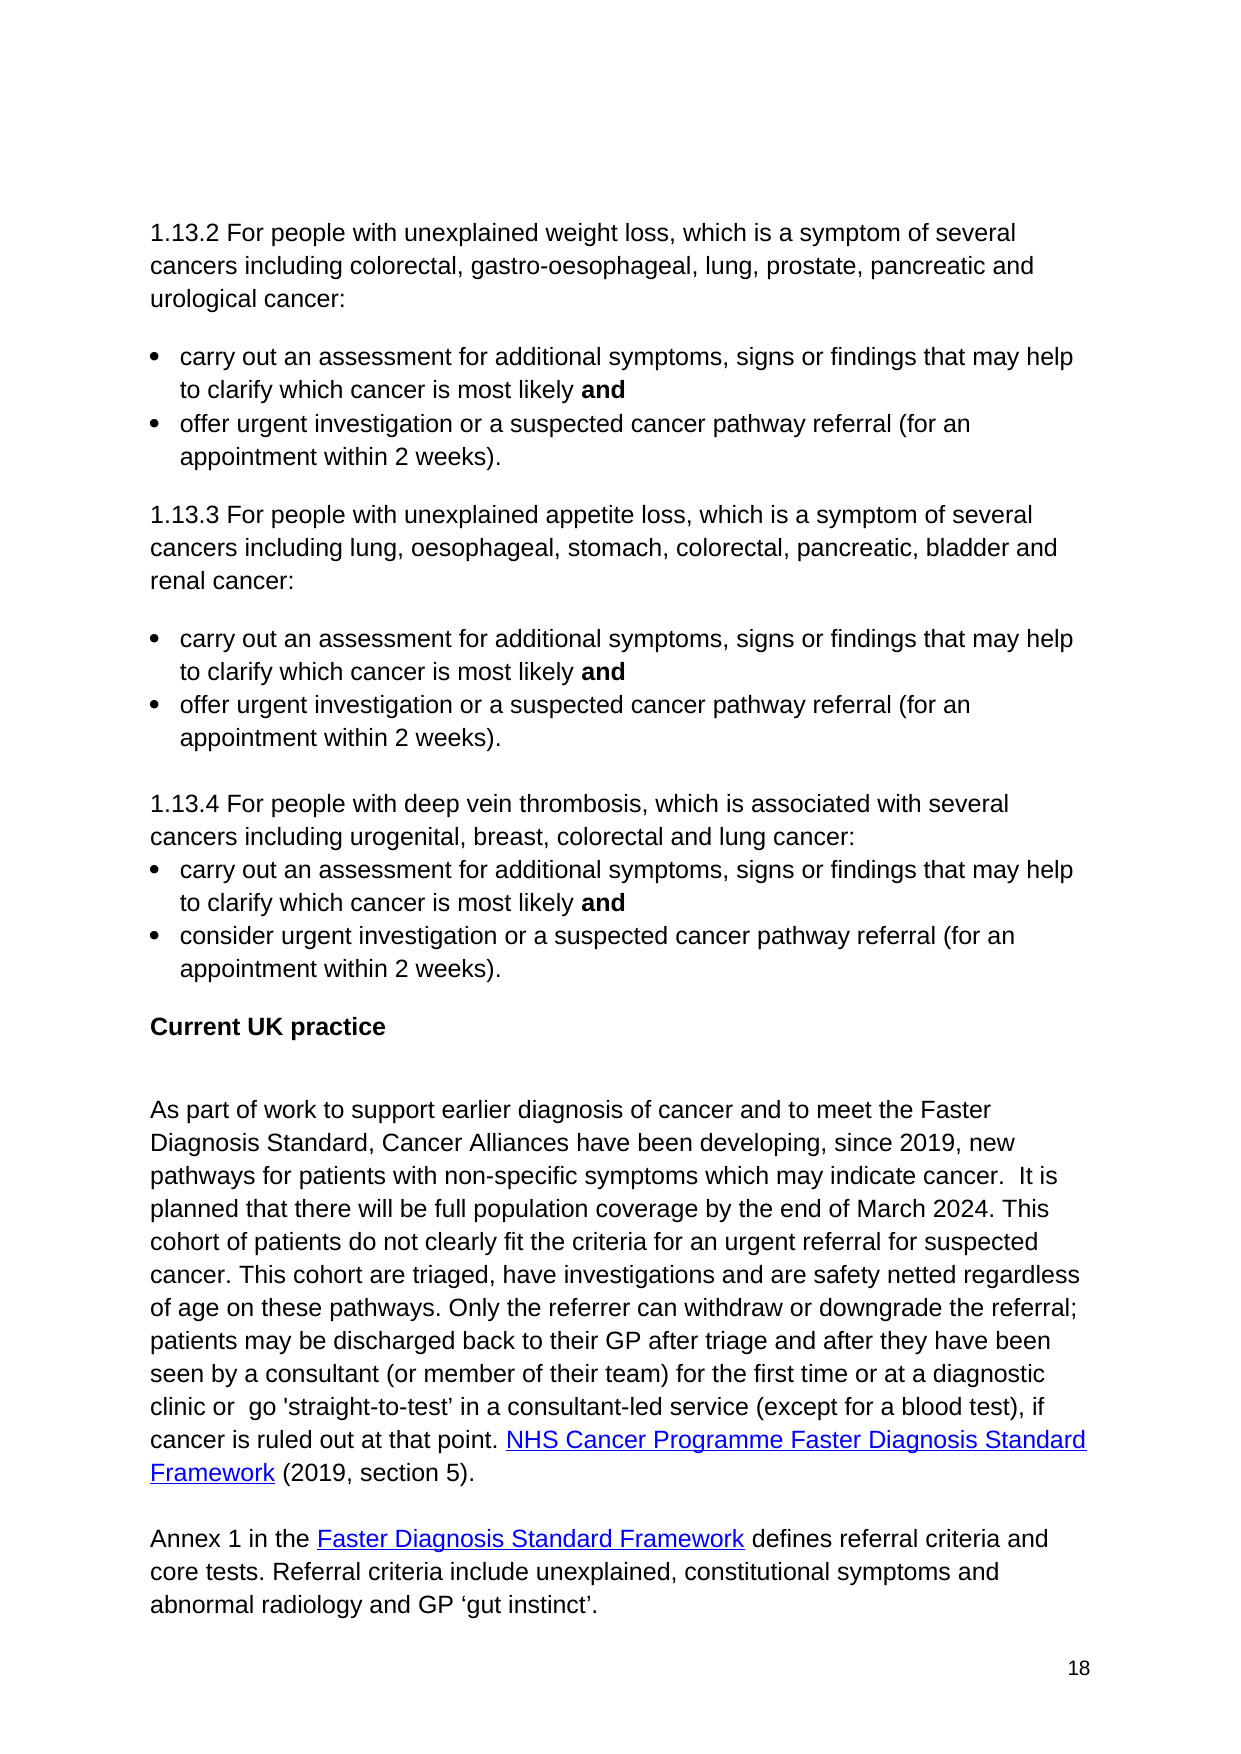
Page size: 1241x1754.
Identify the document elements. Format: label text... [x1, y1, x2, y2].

list carry out an assessment for additional symptoms, signs or findings that may help to clarify which cancer is most likely and [150, 342, 1090, 404]
list Annex 1 in the Faster Diagnosis Standard Framework defines referral criteria and core tests. Referral criteria include unexplained, constitutional symptoms and abnormal radiology and GP ‘gut instinct’. [150, 1524, 1090, 1619]
list offer urgent investigation or a suspected cancer pathway referral (for an appointment within 2 weeks). [150, 408, 1090, 470]
list carry out an assessment for additional symptoms, signs or findings that may help to clarify which cancer is most likely and [150, 624, 1090, 686]
list 1.13.4 For people with deep vein thrombosis, which is associated with several cancers including urogenital, breast, colorectal and lung cancer: [150, 789, 1090, 851]
list carry out an assessment for additional symptoms, signs or findings that may help to clarify which cancer is most likely and [150, 855, 1090, 917]
list As part of work to support earlier diagnosis of cancer and to meet the Faster Diagnosis Standard, Cancer Alliances have been developing, since 2019, new pathways for patients with non-specific symptoms which may indicate cancer. It is planned that there will be full population coverage by the end of March 2024. This cohort of patients do not clearly fit the criteria for an urgent referral for suspected cancer. This cohort are triaged, have investigations and are safety netted regardless of age on these pathways. Only the referrer can withdraw or downgrade the referral; patients may be discharged back to their GP after triage and after they have been seen by a consultant (or member of their team) for the first time or at a diagnostic clinic or go 'straight-to-test’ in a consultant-led service (except for a blood test), if cancer is ruled out at that point. NHS Cancer Programme Faster Diagnosis Standard Framework (2019, section 5). [150, 1095, 1090, 1487]
text 1.13.3 For people with unexplained appetite loss, which is a symptom of several cancers including lung, oesophageal, stomach, colorectal, pancreatic, bladder and renal cancer: [150, 500, 1090, 594]
subtitle Current UK practice [150, 1012, 1090, 1041]
list offer urgent investigation or a suspected cancer pathway referral (for an appointment within 2 weeks). [150, 690, 1090, 752]
text 1.13.2 For people with unexplained weight loss, which is a symptom of several cancers including colorectal, gastro-oesophageal, lung, prostate, pancreatic and urological cancer: [150, 218, 1090, 313]
list consider urgent investigation or a suspected cancer pathway referral (for an appointment within 2 weeks). [150, 921, 1090, 983]
